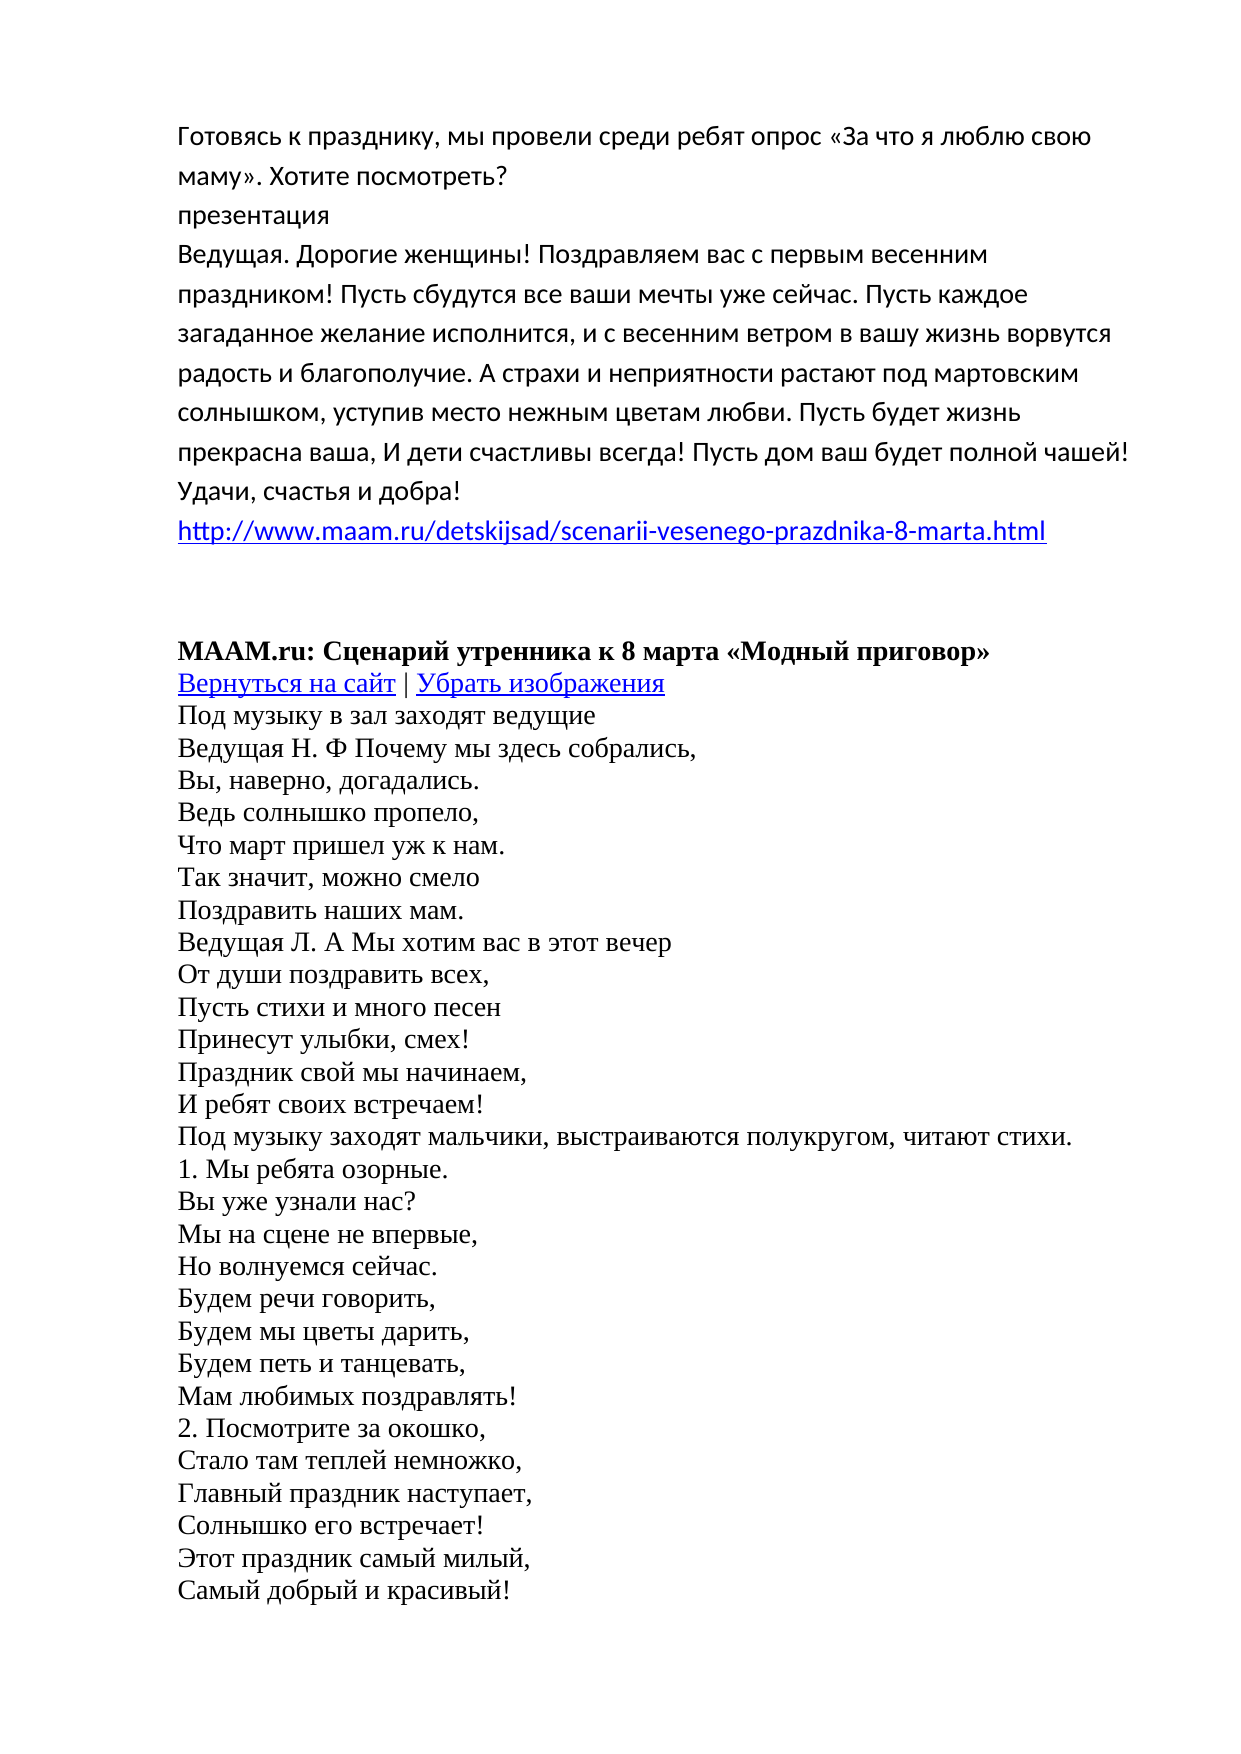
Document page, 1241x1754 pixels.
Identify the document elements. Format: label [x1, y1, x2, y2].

text [177, 118, 1152, 547]
text [177, 633, 1152, 1605]
